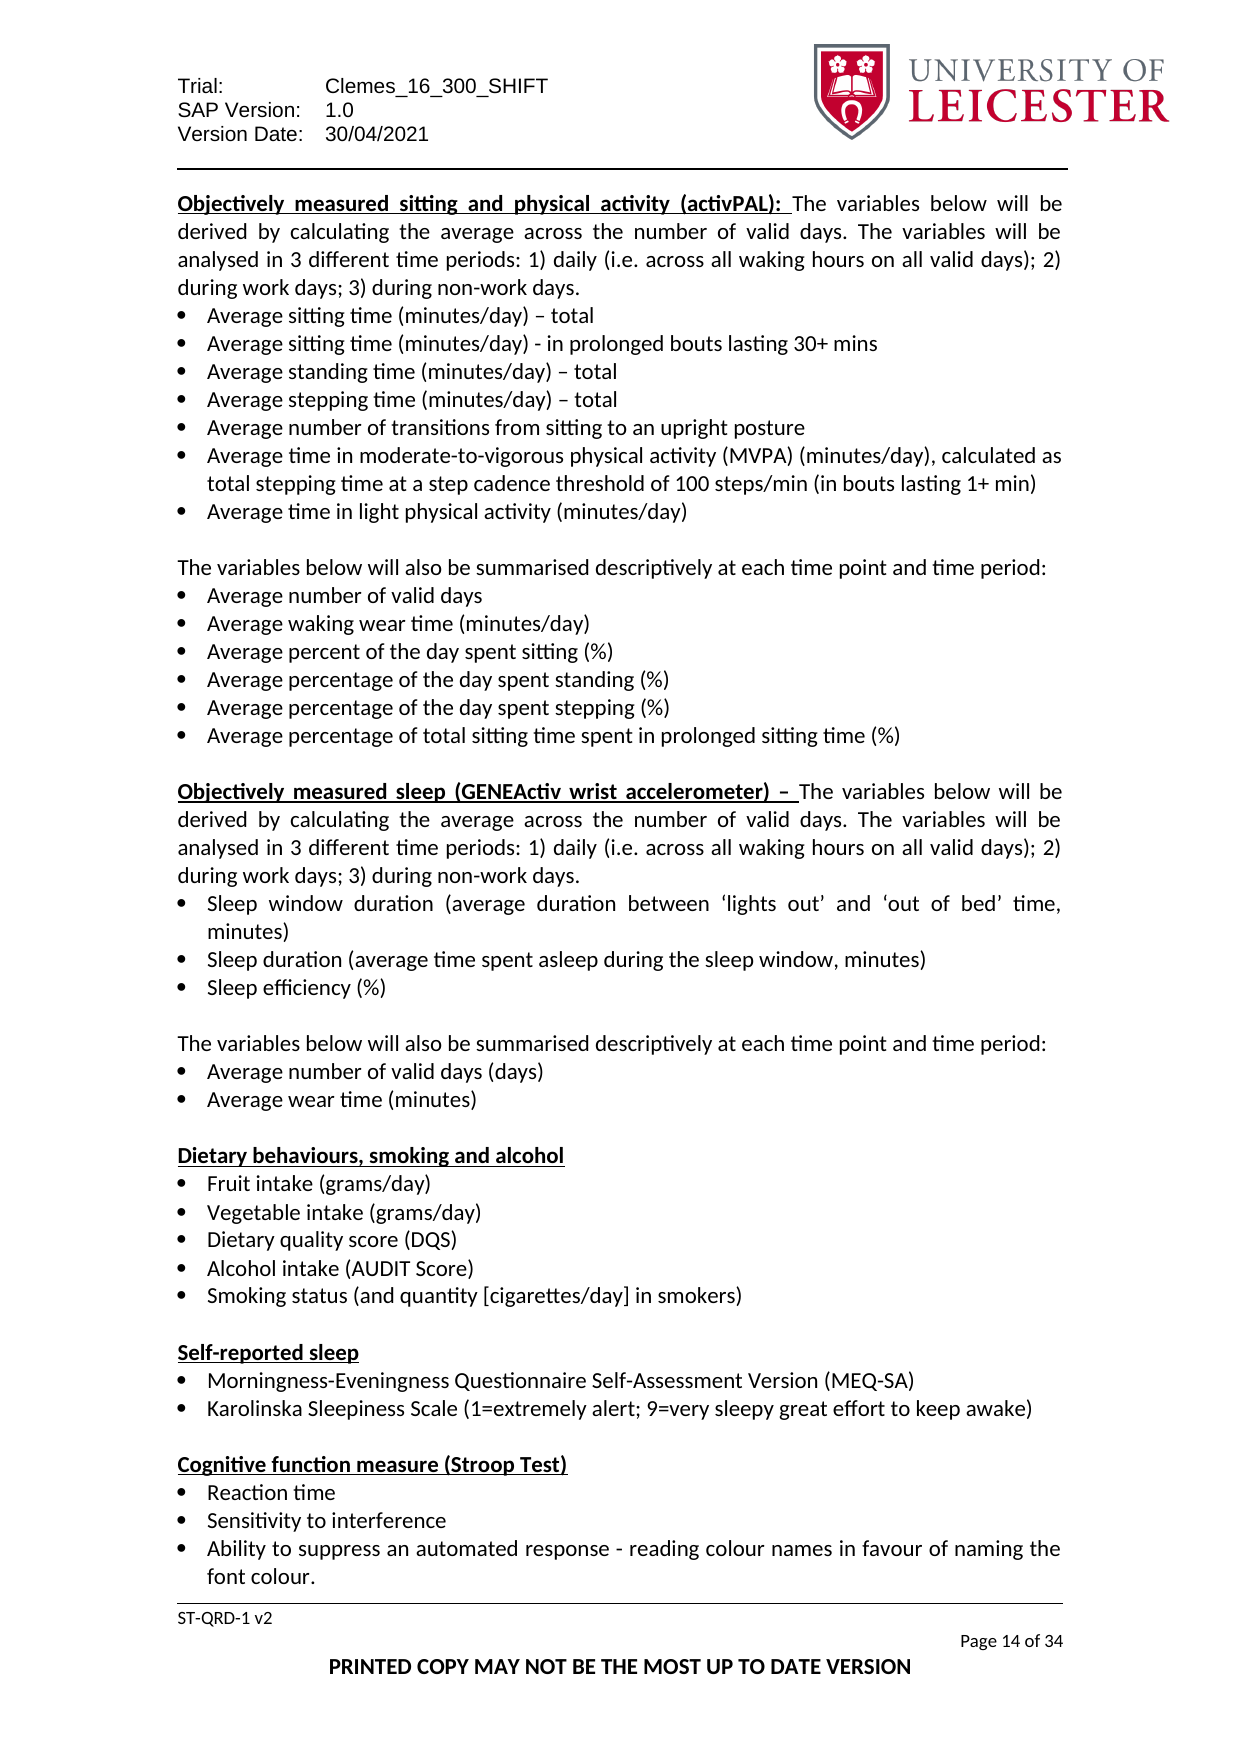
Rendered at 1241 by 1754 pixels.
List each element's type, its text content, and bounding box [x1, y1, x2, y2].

list Average percent of the day spent sitting (%) [177, 637, 1063, 665]
text The variables below will also be summarised descriptively at each time point and time period: [177, 553, 1063, 581]
list Average wear time (minutes) [177, 1086, 1063, 1113]
list Alcohol intake (AUDIT Score) [177, 1254, 1063, 1282]
text The variables below will also be summarised descriptively at each time point and time period: [177, 1029, 1063, 1057]
list Sensitivity to interference [177, 1506, 1063, 1534]
list Average time in moderate-to-vigorous physical activity (MVPA) (minutes/day), calculated as total stepping time at a step cadence threshold of 100 steps/min (in bouts lasting 1+ min) [177, 441, 1063, 497]
list Average percentage of the day spent standing (%) [177, 665, 1063, 693]
list Reaction time [177, 1478, 1063, 1506]
text Cognitive function measure (Stroop Test) [177, 1450, 1063, 1478]
text Objectively measured sleep (GENEActiv wrist accelerometer) – The variables below will be derived by calculating the average across the number of valid days. The variables will be analysed in 3 different time periods: 1) daily (i.e. across all waking hours on all valid days); 2) during work days; 3) during non-work days. [177, 777, 1063, 889]
list Average number of valid days (days) [177, 1057, 1063, 1086]
list Dietary quality score (DQS) [177, 1226, 1063, 1254]
list Average waking wear time (minutes/day) [177, 609, 1063, 637]
list Karolinska Sleepiness Scale (1=extremely alert; 9=very sleepy great effort to keep awake) [177, 1394, 1063, 1422]
list Average percentage of the day spent stepping (%) [177, 693, 1063, 721]
list Morningness-Eveningness Questionnaire Self-Assessment Version (MEQ-SA) [177, 1366, 1063, 1394]
list Average standing time (minutes/day) – total [177, 357, 1063, 385]
list Sleep efficiency (%) [177, 973, 1063, 1001]
list Sleep duration (average time spent asleep during the sleep window, minutes) [177, 945, 1063, 973]
list Smoking status (and quantity [cigarettes/day] in smokers) [177, 1282, 1063, 1310]
text Self-reported sleep [177, 1338, 1063, 1366]
list Fruit intake (grams/day) [177, 1169, 1063, 1198]
list Vegetable intake (grams/day) [177, 1198, 1063, 1226]
list Average number of transitions from sitting to an upright posture [177, 413, 1063, 441]
list Average number of valid days [177, 581, 1063, 609]
picture [813, 44, 1170, 140]
list Average percentage of total sitting time spent in prolonged sitting time (%) [177, 721, 1063, 749]
list Average time in light physical activity (minutes/day) [177, 497, 1063, 525]
text Dietary behaviours, smoking and alcohol [177, 1142, 1063, 1169]
list Average sitting time (minutes/day) – total [177, 301, 1063, 329]
list Average sitting time (minutes/day) - in prolonged bouts lasting 30+ mins [177, 329, 1063, 357]
text Objectively measured sitting and physical activity (activPAL): The variables below will be derived by calculating the average across the number of valid days. The variables will be analysed in 3 different time periods: 1) daily (i.e. across all waking hours on all valid days); 2) during work days; 3) during non-work days. [177, 189, 1063, 301]
list Ability to suppress an automated response - reading colour names in favour of naming the font colour. [177, 1534, 1063, 1590]
list Average stepping time (minutes/day) – total [177, 385, 1063, 413]
list Sleep window duration (average duration between ‘lights out’ and ‘out of bed’ time, minutes) [177, 889, 1063, 945]
